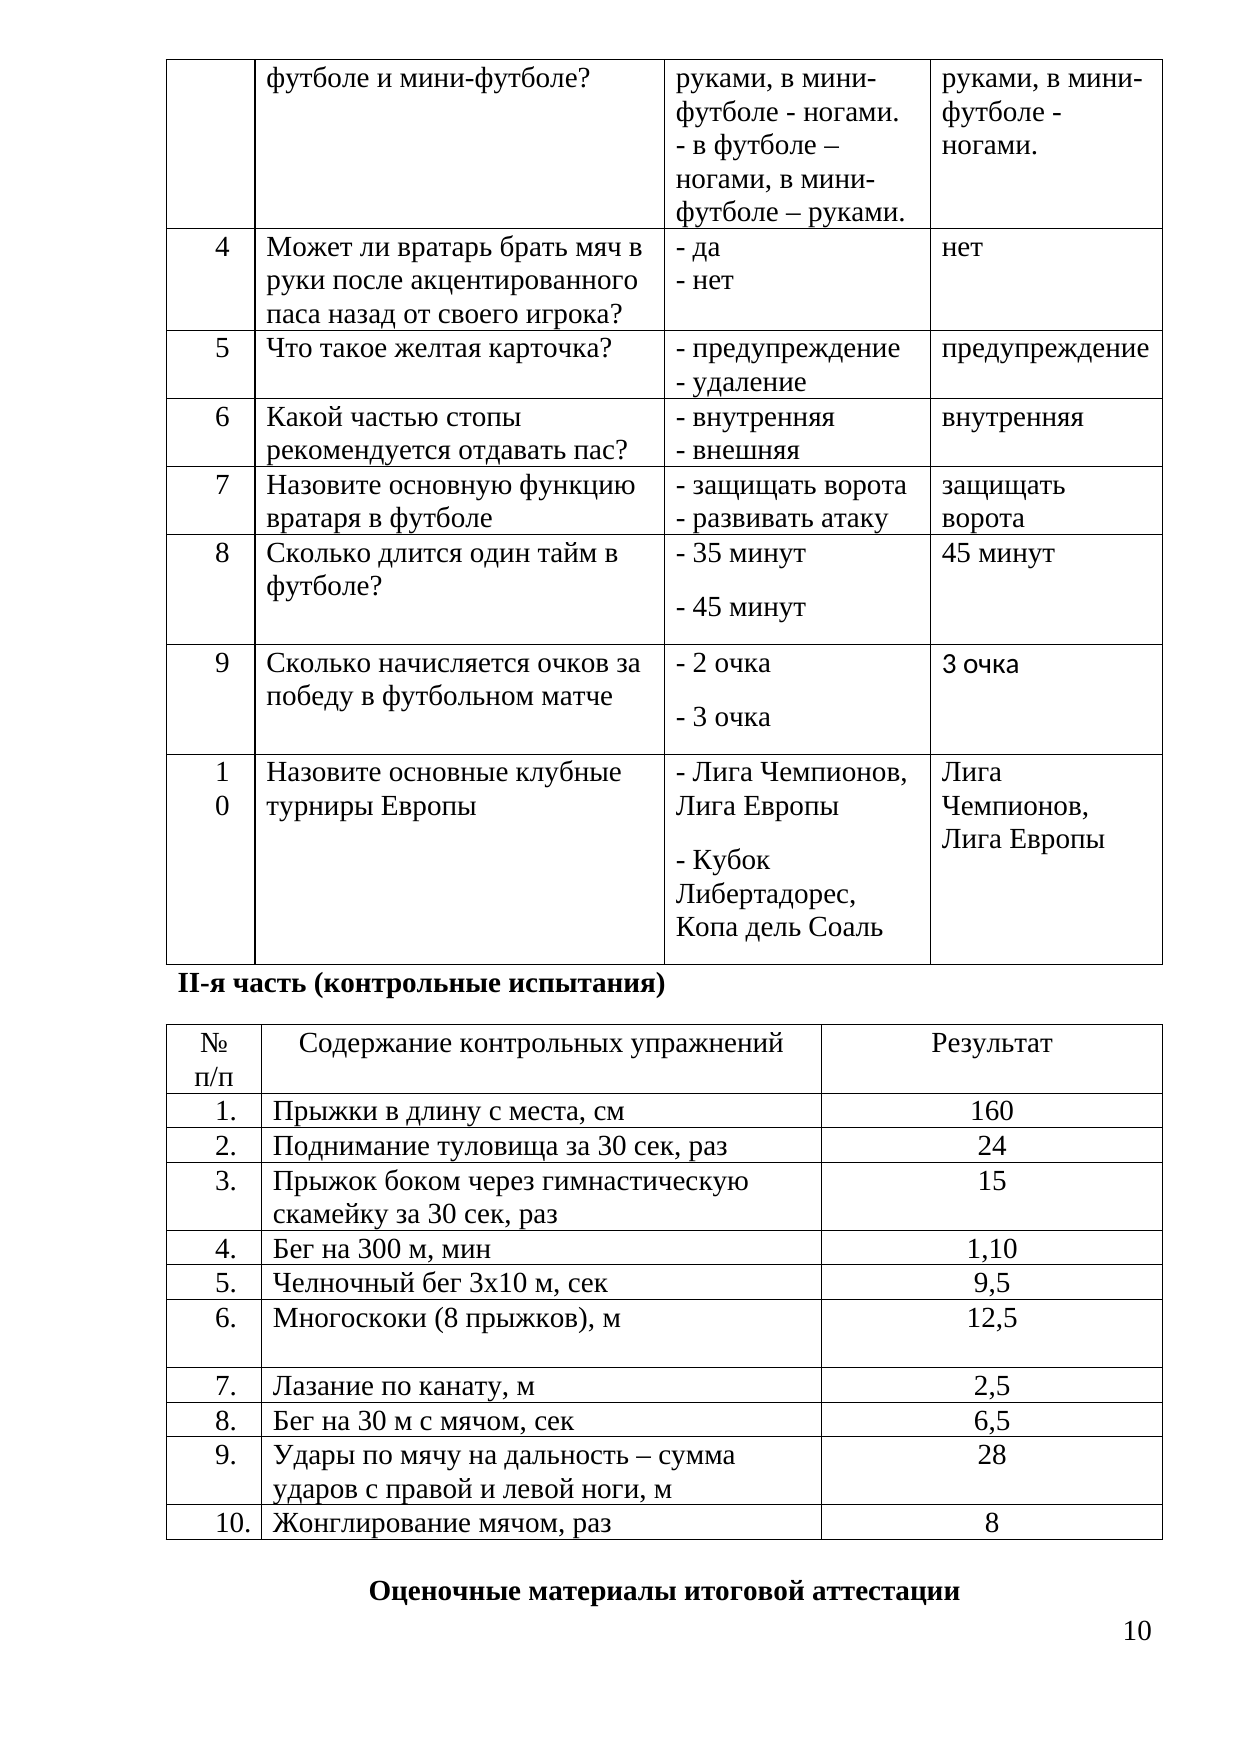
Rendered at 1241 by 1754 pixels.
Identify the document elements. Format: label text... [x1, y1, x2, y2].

table_cell [167, 1128, 261, 1162]
table_cell - да - нет [665, 229, 930, 329]
table_cell [167, 1368, 261, 1402]
table_cell - 2 очка - 3 очка [665, 645, 930, 753]
table_cell 1,10 [822, 1231, 1162, 1264]
table_cell 3 очка [931, 645, 1162, 753]
table_cell 5 [167, 331, 254, 398]
table_cell - предупреждение - удаление [665, 331, 930, 398]
table_cell 160 [822, 1094, 1162, 1127]
table_cell 28 [822, 1437, 1162, 1504]
table_cell Сколько длится один тайм в футболе? [256, 535, 664, 644]
table_cell Может ли вратарь брать мяч в руки после акцентированного паса назад от своего игрока? [256, 229, 664, 329]
table_cell 8 [822, 1505, 1162, 1539]
table_cell [167, 1231, 261, 1264]
table_cell [167, 1094, 261, 1127]
table_cell Многоскоки (8 прыжков), м [262, 1300, 821, 1367]
table_cell Прыжок боком через гимнастическую скамейку за 30 сек, раз [262, 1163, 821, 1230]
table_cell Поднимание туловища за 30 сек, раз [262, 1128, 821, 1162]
table_cell Бег на 300 м, мин [262, 1231, 821, 1264]
table_cell Лазание по канату, м [262, 1368, 821, 1402]
table_cell Назовите основные клубные турниры Европы [256, 755, 664, 964]
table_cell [931, 60, 1162, 228]
table_cell 8 [167, 535, 254, 644]
text Оценочные материалы итоговой аттестации [177, 1573, 1152, 1607]
table_cell 10 [167, 755, 254, 964]
table_cell нет [931, 229, 1162, 329]
table_cell Назовите основную функцию вратаря в футболе [256, 467, 664, 534]
table_cell 6,5 [822, 1403, 1162, 1436]
table_cell 9,5 [822, 1265, 1162, 1299]
table_cell внутренняя [931, 399, 1162, 466]
table_cell 2,5 [822, 1368, 1162, 1402]
table_cell Какой частью стопы рекомендуется отдавать пас? [256, 399, 664, 466]
table_cell [167, 1265, 261, 1299]
table_cell Бег на 30 м с мячом, сек [262, 1403, 821, 1436]
table_cell [167, 1403, 261, 1436]
table_cell защищать ворота [931, 467, 1162, 534]
table_cell Лига Чемпионов, Лига Европы [931, 755, 1162, 964]
table_cell - защищать ворота - развивать атаку [665, 467, 930, 534]
table_cell 12,5 [822, 1300, 1162, 1367]
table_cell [256, 60, 664, 228]
table_cell 15 [822, 1163, 1162, 1230]
table_cell Прыжки в длину с места, см [262, 1094, 821, 1127]
table_cell 24 [822, 1128, 1162, 1162]
table_header Результат [822, 1025, 1162, 1092]
table_cell [167, 1300, 261, 1367]
table_cell Челночный бег 3х10 м, сек [262, 1265, 821, 1299]
table_cell - внутренняя - внешняя [665, 399, 930, 466]
table_cell 45 минут [931, 535, 1162, 644]
table_cell 7 [167, 467, 254, 534]
table_header № п/п [167, 1025, 261, 1092]
table_cell Удары по мячу на дальность – сумма ударов с правой и левой ноги, м [262, 1437, 821, 1504]
table_cell 6 [167, 399, 254, 466]
table_cell 3 [167, 60, 254, 228]
table_cell - 35 минут - 45 минут [665, 535, 930, 644]
table_cell [167, 1505, 261, 1539]
text II-я часть (контрольные испытания) [177, 965, 1152, 998]
table_cell [167, 1437, 261, 1504]
table_cell Жонглирование мячом, раз [262, 1505, 821, 1539]
table_cell Что такое желтая карточка? [256, 331, 664, 398]
table_header Содержание контрольных упражнений [262, 1025, 821, 1092]
table_cell 4 [167, 229, 254, 329]
table_cell предупреждение [931, 331, 1162, 398]
table_cell 9 [167, 645, 254, 753]
table_cell - Лига Чемпионов, Лига Европы - Кубок Либертадорес, Копа дель Соаль [665, 755, 930, 964]
table_cell [167, 1163, 261, 1230]
table_cell Сколько начисляется очков за победу в футбольном матче [256, 645, 664, 753]
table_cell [665, 60, 930, 228]
